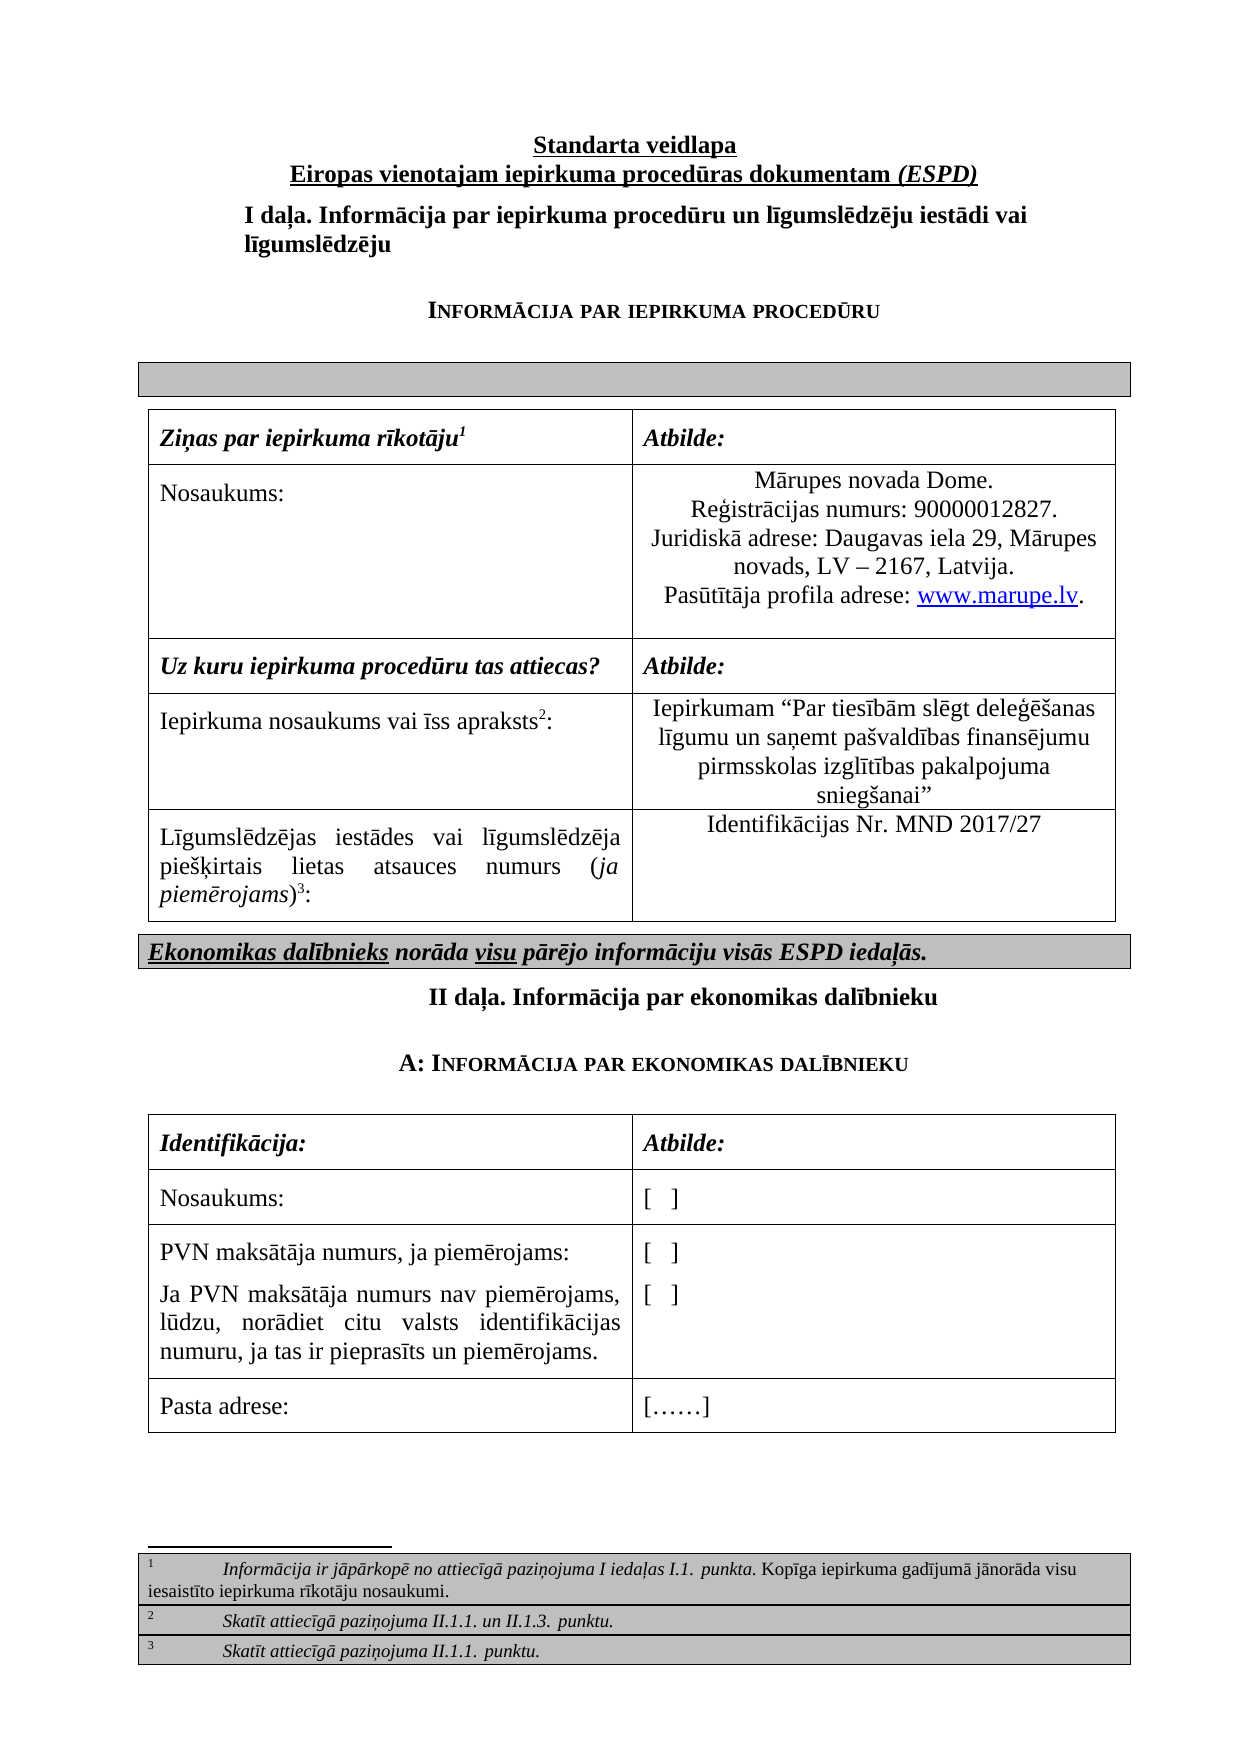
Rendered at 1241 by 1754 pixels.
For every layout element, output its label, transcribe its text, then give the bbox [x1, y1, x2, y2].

table_cell Nosaukums: [149, 1170, 632, 1224]
table_cell Iepirkumam “Par tiesībām slēgt deleģēšanas līgumu un saņemt pašvaldības finansējumu pirmsskolas izglītības pakalpojuma sniegšanai” [633, 694, 1115, 808]
text I daļa. Informācija par iepirkuma procedūru un līgumslēdzēju iestādi vai līgumslēdzēju [244, 201, 1122, 258]
table_cell Identifikācijas Nr. MND 2017/27 [633, 810, 1115, 921]
table_cell [ ] [633, 1170, 1115, 1224]
table_cell Iepirkuma nosaukums vai īss apraksts: [149, 694, 632, 808]
table_header Identifikācija: [149, 1115, 632, 1169]
table_cell Uz kuru iepirkuma procedūru tas attiecas? [149, 639, 632, 692]
table_header Atbilde: [633, 1115, 1115, 1169]
table_cell Nosaukums: [149, 465, 632, 638]
table_cell Atbilde: [633, 639, 1115, 692]
table_cell Pasta adrese: [149, 1379, 632, 1432]
table_cell Līgumslēdzējas iestādes vai līgumslēdzēja piešķirtais lietas atsauces numurs (ja piemērojams): [149, 810, 632, 921]
text Informācija par iepirkuma procedūru [185, 296, 1122, 324]
text A: Informācija par ekonomikas dalībnieku [185, 1048, 1122, 1077]
table_cell [ ] [ ] [633, 1225, 1115, 1377]
table_cell [……] [633, 1379, 1115, 1432]
table_cell Mārupes novada Dome. Reģistrācijas numurs: 90000012827. Juridiskā adrese: Daugavas iela 29, Mārupes novads, LV – 2167, Latvija. Pasūtītāja profila adrese: www.marupe.lv. [633, 465, 1115, 638]
text II daļa. Informācija par ekonomikas dalībnieku [244, 982, 1122, 1011]
table_header Atbilde: [633, 410, 1115, 464]
table_header Ziņas par iepirkuma rīkotāju [149, 410, 632, 464]
text Ekonomikas dalībnieks norāda visu pārējo informāciju visās ESPD iedaļās. [139, 935, 1130, 968]
table_cell PVN maksātāja numurs, ja piemērojams: Ja PVN maksātāja numurs nav piemērojams, lūdzu, norādiet citu valsts identifikācijas numuru, ja tas ir pieprasīts un piemērojams. [149, 1225, 632, 1377]
text Standarta veidlapa Eiropas vienotajam iepirkuma procedūras dokumentam (ESPD) [148, 131, 1122, 188]
